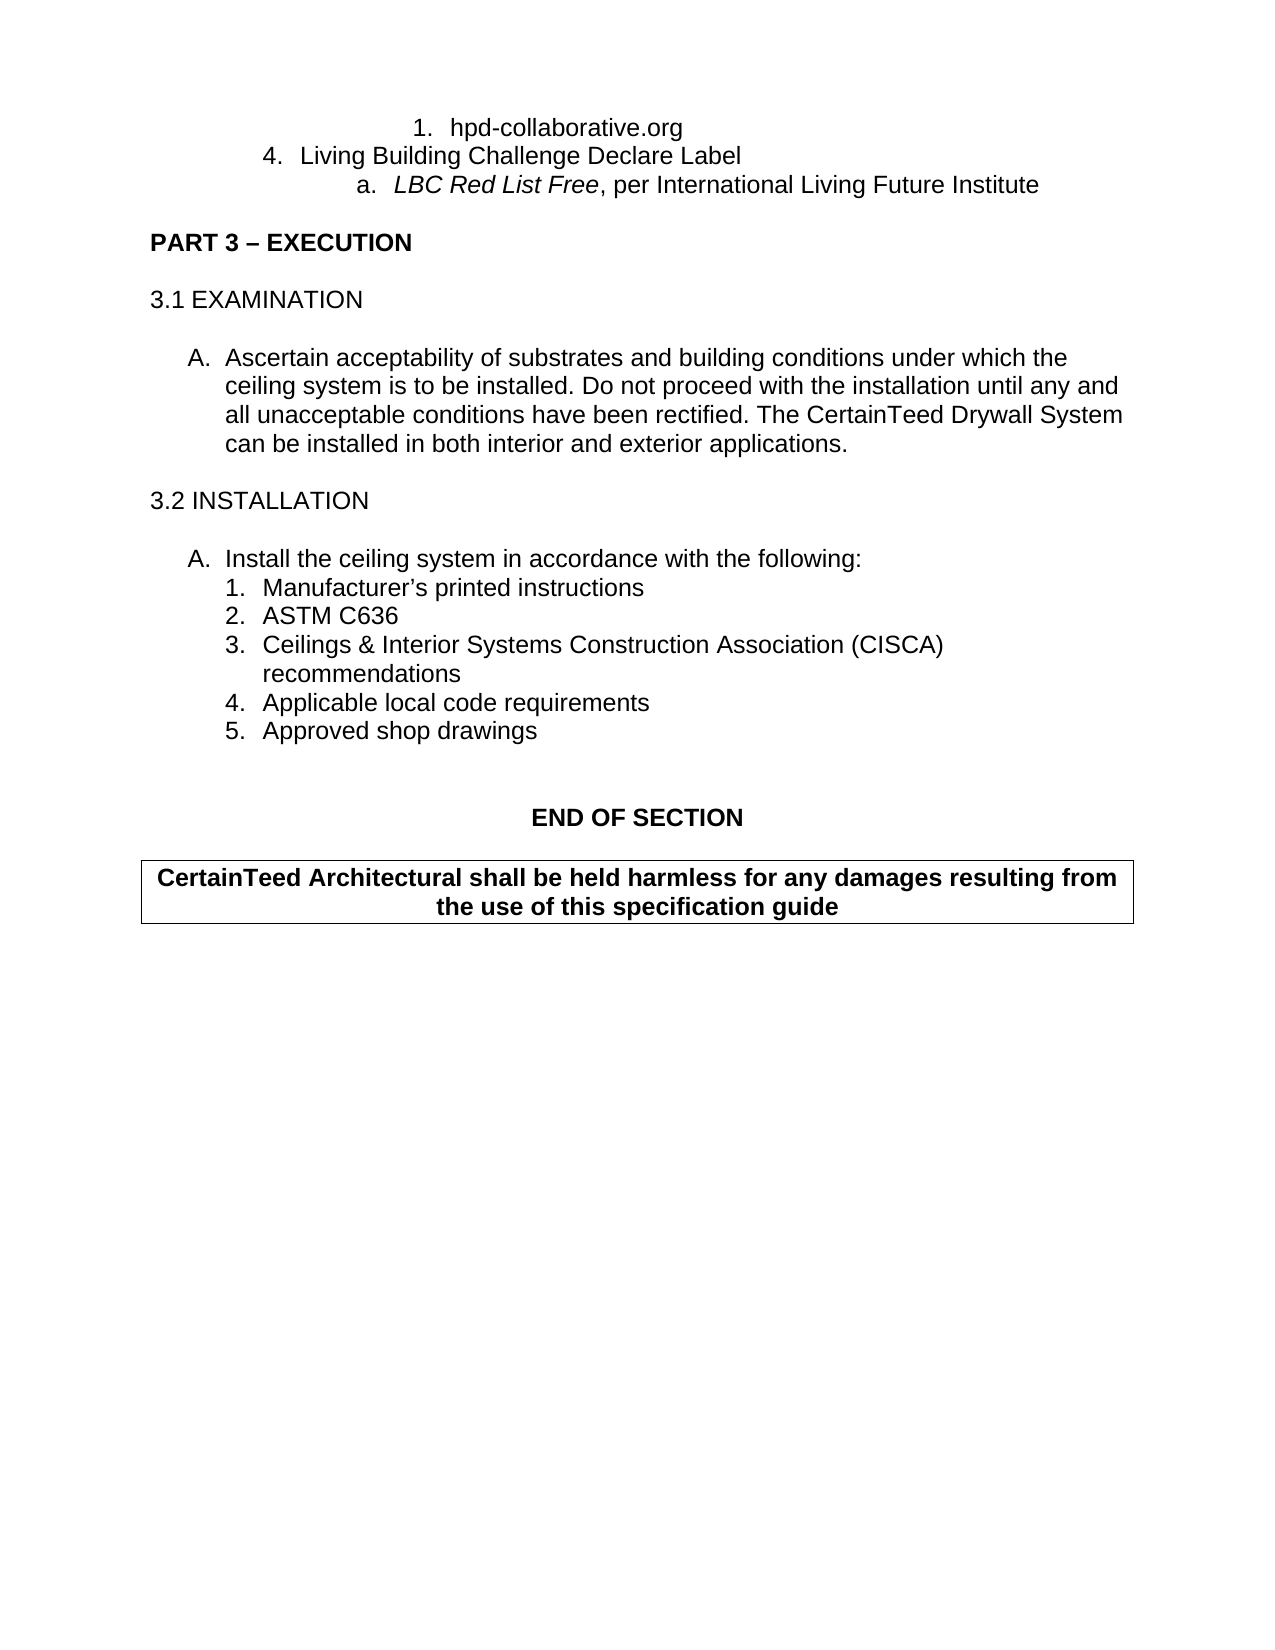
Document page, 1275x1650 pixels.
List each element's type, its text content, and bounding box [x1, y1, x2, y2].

text 3.1 EXAMINATION [150, 285, 1125, 314]
list Ceilings & Interior Systems Construction Association (CISCA) recommendations [225, 630, 1125, 687]
list Living Building Challenge Declare Label [225, 141, 1125, 170]
list hpd-collaborative.org [412, 112, 1125, 141]
list Approved shop drawings [225, 716, 1125, 745]
text 3.2 INSTALLATION [150, 486, 1125, 515]
list Ascertain acceptability of substrates and building conditions under which the ceiling system is to be installed. Do not proceed with the installation until any and all unacceptable conditions have been rectified. The CertainTeed Drywall System can be installed in both interior and exterior applications. [187, 342, 1125, 457]
list Applicable local code requirements [225, 687, 1125, 716]
subtitle END OF SECTION [150, 802, 1125, 831]
list ASTM C636 [225, 601, 1125, 630]
list Install the ceiling system in accordance with the following: [187, 544, 1125, 572]
text CertainTeed Architectural shall be held harmless for any damages resulting from the use of this specification guide [142, 861, 1133, 923]
list Manufacturer’s printed instructions [225, 572, 1125, 601]
list LBC Red List Free, per International Living Future Institute [356, 170, 1125, 199]
subtitle PART 3 – EXECUTION [150, 227, 1125, 256]
